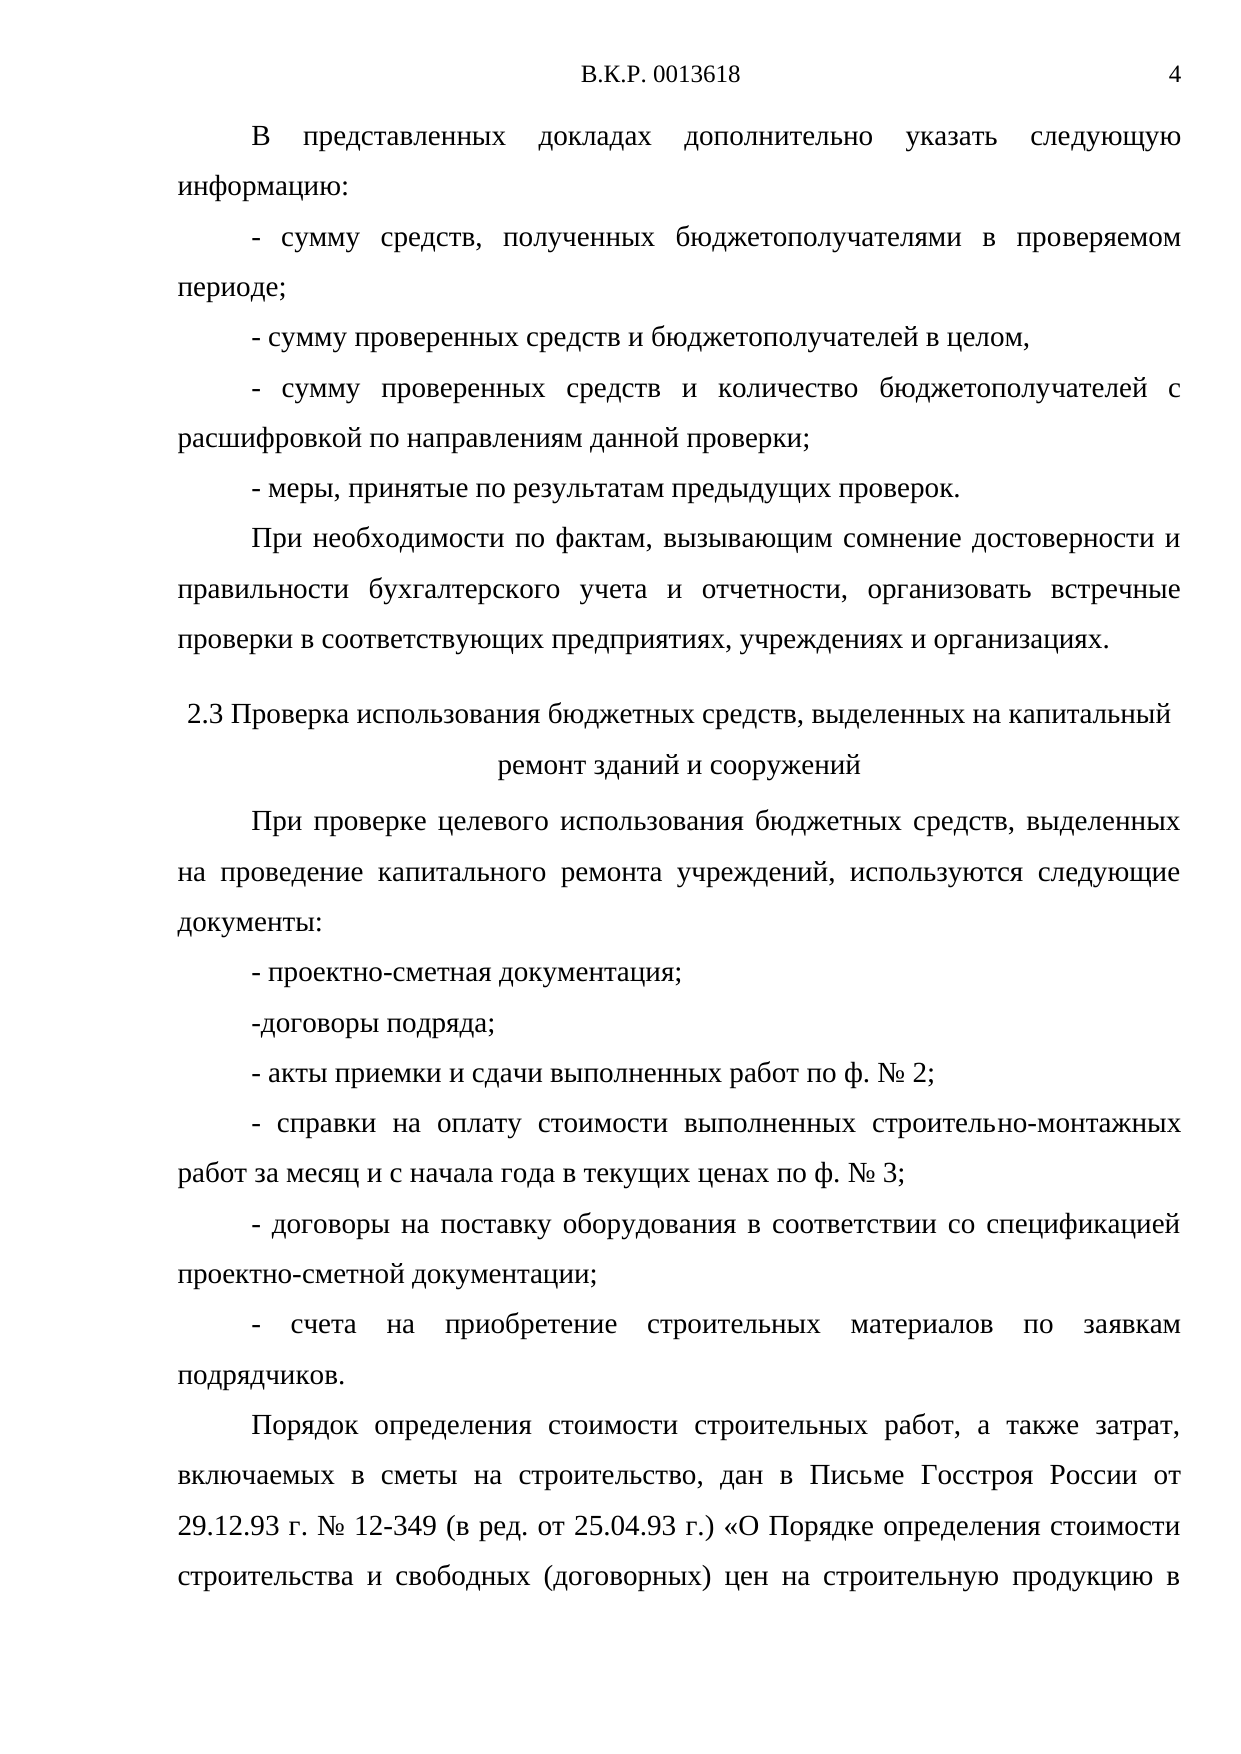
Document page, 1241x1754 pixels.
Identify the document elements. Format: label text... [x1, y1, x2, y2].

text - сумму проверенных средств и количество бюджетополучателей с расшифровкой по направлениям данной проверки; [177, 370, 1181, 453]
text - договоры на поставку оборудования в соответствии со спецификацией проектно-сметной документации; [177, 1206, 1181, 1290]
text - акты приемки и сдачи выполненных работ по ф. № 2; [177, 1055, 1181, 1088]
text - сумму проверенных средств и бюджетополучателей в целом, [177, 319, 1181, 353]
subtitle 2.3 Проверка использования бюджетных средств, выделенных на капитальный ремонт зданий и сооружений [177, 697, 1181, 780]
text - меры, принятые по результатам предыдущих проверок. [177, 470, 1181, 504]
text - сумму средств, полученных бюджетополучателями в проверяемом периоде; [177, 219, 1181, 303]
text При проверке целевого использования бюджетных средств, выделенных на проведение капитального ремонта учреждений, используются следующие документы: [177, 803, 1181, 938]
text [177, 1407, 1181, 1592]
text - счета на приобретение строительных материалов по заявкам подрядчиков. [177, 1307, 1181, 1390]
text -договоры подряда; [177, 1005, 1181, 1038]
text При необходимости по фактам, вызывающим сомнение достоверности и правильности бухгалтерского учета и отчетности, организовать встречные проверки в соответствующих предприятиях, учреждениях и организациях. [177, 521, 1181, 655]
text В представленных докладах дополнительно указать следующую информацию: [177, 118, 1181, 202]
text - справки на оплату стоимости выполненных строительно-монтажных работ за месяц и с начала года в текущих ценах по ф. № 3; [177, 1105, 1181, 1189]
text - проектно-сметная документация; [177, 954, 1181, 988]
